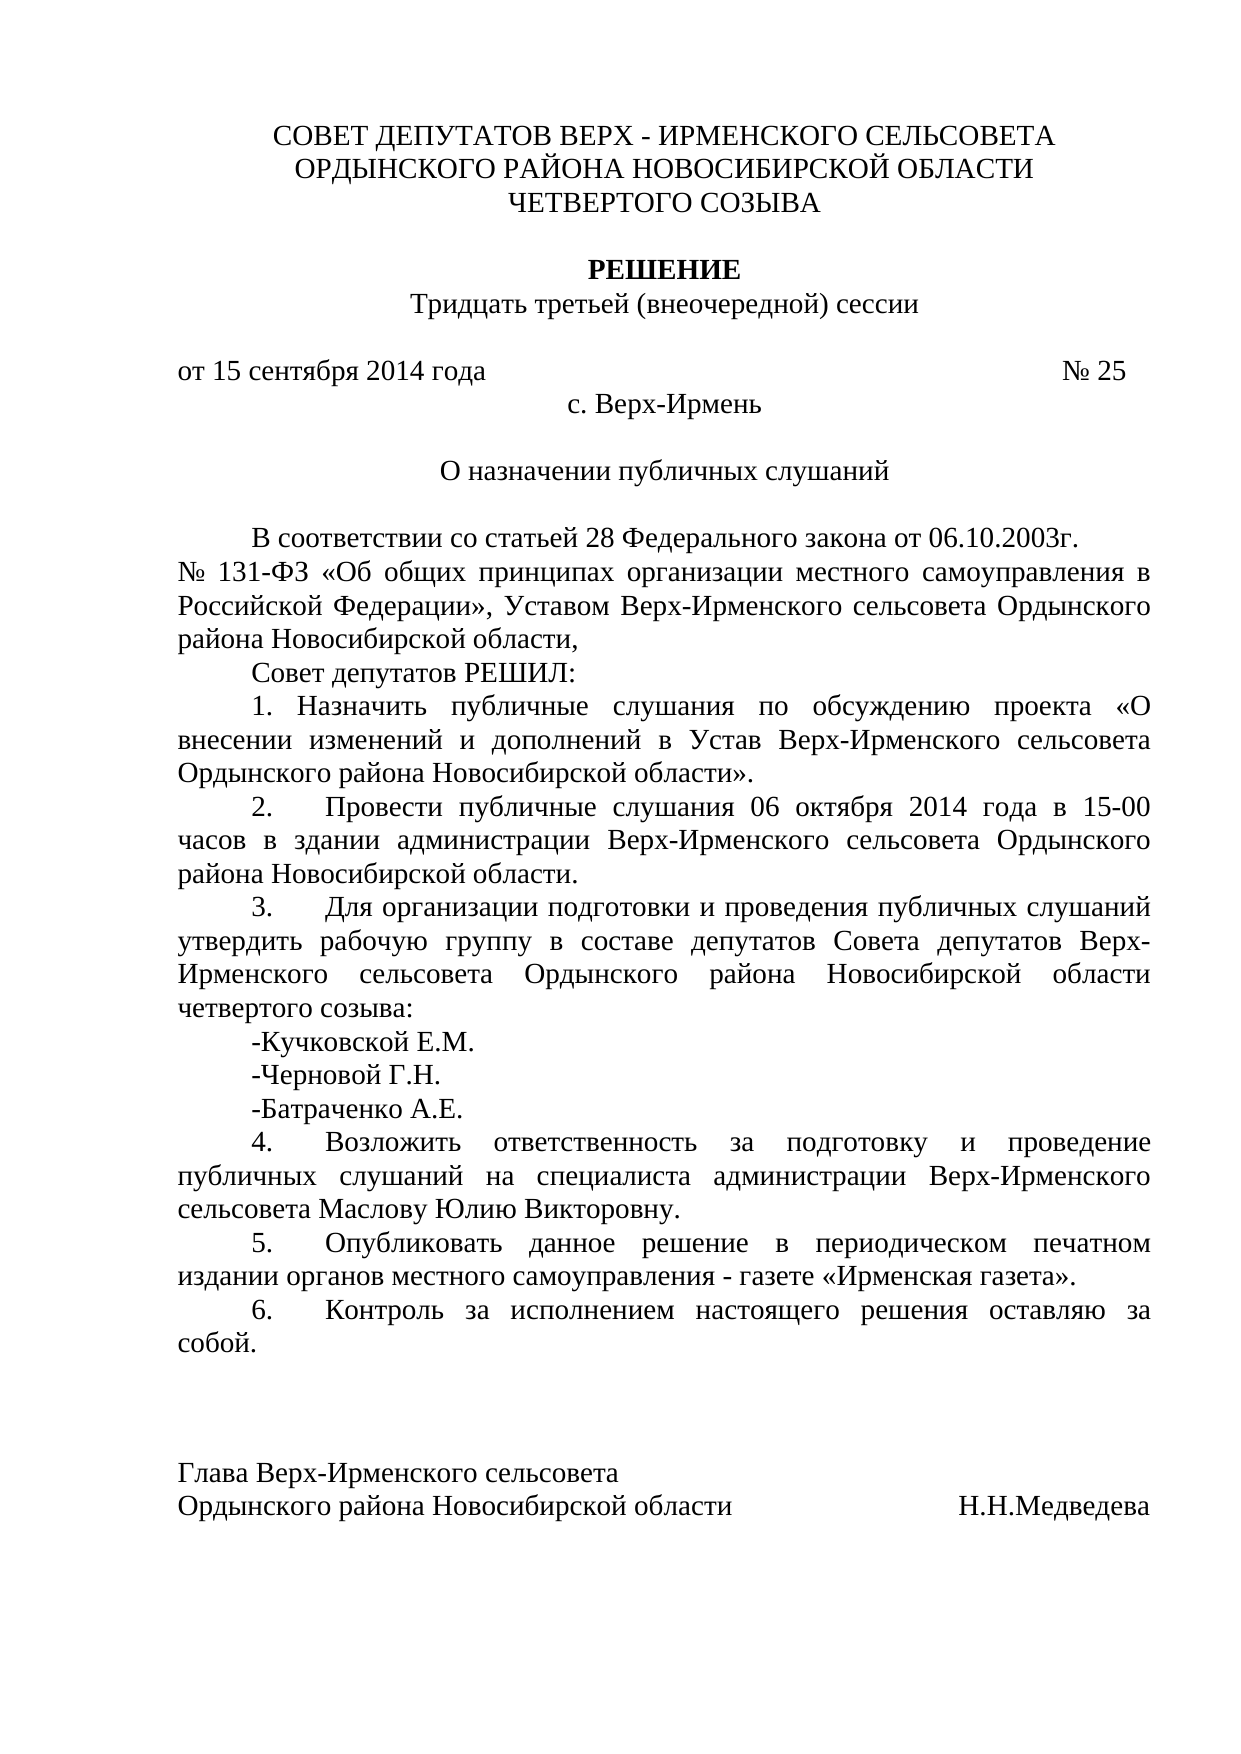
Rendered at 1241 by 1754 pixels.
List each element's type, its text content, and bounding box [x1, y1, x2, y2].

text с. Верх-Ирмень [177, 386, 1152, 420]
subtitle О назначении публичных слушаний [177, 453, 1152, 487]
text -Черновой Г.Н. [177, 1057, 1152, 1091]
text 1. Назначить публичные слушания по обсуждению проекта «О внесении изменений и дополнений в Устав Верх-Ирменского сельсовета Ордынского района Новосибирской области». [177, 688, 1152, 789]
list Опубликовать данное решение в периодическом печатном издании органов местного самоуправления - газете «Ирменская газета». [177, 1225, 1152, 1292]
list Провести публичные слушания 06 октября 2014 года в 15-00 часов в здании администрации Верх-Ирменского сельсовета Ордынского района Новосибирской области. [177, 789, 1152, 889]
list Возложить ответственность за подготовку и проведение публичных слушаний на специалиста администрации Верх-Ирменского сельсовета Маслову Юлию Викторовну. [177, 1124, 1152, 1225]
text -Кучковской Е.М. [177, 1024, 1152, 1057]
list Контроль за исполнением настоящего решения оставляю за собой. [177, 1292, 1152, 1359]
list Для организации подготовки и проведения публичных слушаний утвердить рабочую группу в составе депутатов Совета депутатов Верх-Ирменского сельсовета Ордынского района Новосибирской области четвертого созыва: [177, 889, 1152, 1024]
text № 131-ФЗ «Об общих принципах организации местного самоуправления в Российской Федерации», Уставом Верх-Ирменского сельсовета Ордынского района Новосибирской области, [177, 554, 1152, 655]
text Глава Верх-Ирменского сельсовета [177, 1455, 1152, 1488]
text В соответствии со статьей 28 Федерального закона от 06.10.2003г. [177, 521, 1152, 554]
text ОРДЫНСКОГО РАЙОНА НОВОСИБИРСКОЙ ОБЛАСТИ [177, 152, 1152, 185]
text Совет депутатов РЕШИЛ: [177, 655, 1152, 688]
text Ордынского района Новосибирской области Н.Н.Медведева [177, 1488, 1152, 1522]
text Тридцать третьей (внеочередной) сессии [177, 286, 1152, 319]
text -Батраченко А.Е. [177, 1091, 1152, 1124]
text ЧЕТВЕРТОГО СОЗЫВА [177, 185, 1152, 219]
title СОВЕТ ДЕПУТАТОВ ВЕРХ - ИРМЕНСКОГО СЕЛЬСОВЕТА [177, 118, 1152, 152]
subtitle РЕШЕНИЕ [177, 252, 1152, 286]
subtitle от 15 сентября 2014 года № 25 [177, 353, 1152, 386]
